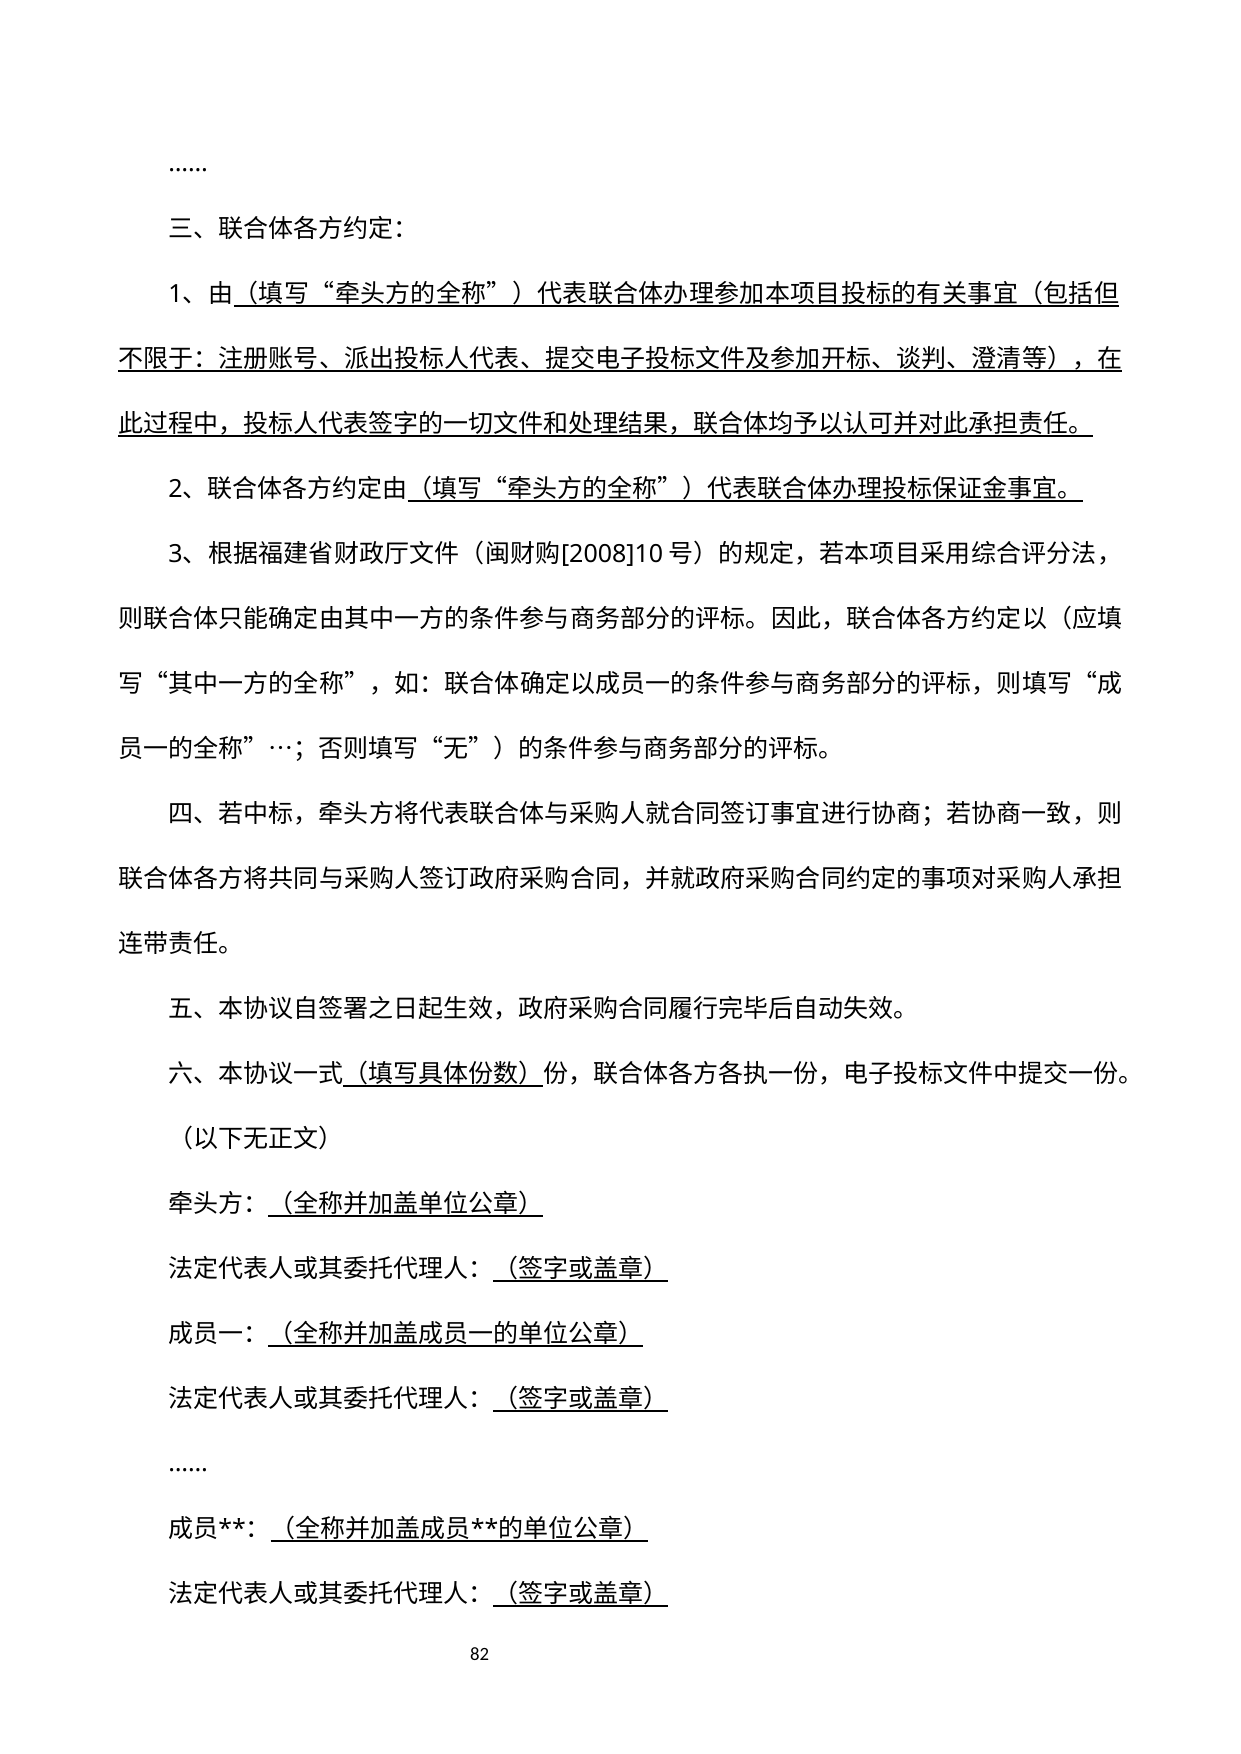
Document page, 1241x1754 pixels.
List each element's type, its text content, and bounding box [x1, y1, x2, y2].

text 法定代表人或其委托代理人：（签字或盖章） [118, 1364, 1122, 1429]
text 三、联合体各方约定： [118, 194, 1122, 259]
text 成员一：（全称并加盖成员一的单位公章） [118, 1299, 1122, 1364]
text 六、本协议一式（填写具体份数）份，联合体各方各执一份，电子投标文件中提交一份。 [118, 1039, 1122, 1104]
text 1、由（填写“牵头方的全称”）代表联合体办理参加本项目投标的有关事宜（包括但不限于：注册账号、派出投标人代表、提交电子投标文件及参加开标、谈判、澄清等），在此过程中，投标人代表签字的一切文件和处理结果，联合体均予以认可并对此承担责任。 [118, 372, 1122, 454]
text 五、本协议自签署之日起生效，政府采购合同履行完毕后自动失效。 [118, 974, 1122, 1039]
text 法定代表人或其委托代理人：（签字或盖章） [118, 1234, 1122, 1299]
text 四、若中标，牵头方将代表联合体与采购人就合同签订事宜进行协商；若协商一致，则联合体各方将共同与采购人签订政府采购合同，并就政府采购合同约定的事项对采购人承担连带责任。 [118, 779, 1122, 974]
text …… [118, 129, 1122, 194]
text …… [118, 1429, 1122, 1494]
text 成员**：（全称并加盖成员**的单位公章） [118, 1494, 1122, 1559]
text 2、联合体各方约定由（填写“牵头方的全称”）代表联合体办理投标保证金事宜。 [118, 454, 1122, 519]
text （以下无正文） [118, 1104, 1122, 1169]
text 3、根据福建省财政厅文件（闽财购[2008]10号）的规定，若本项目采用综合评分法，则联合体只能确定由其中一方的条件参与商务部分的评标。因此，联合体各方约定以（应填写“其中一方的全称”，如：联合体确定以成员一的条件参与商务部分的评标，则填写“成员一的全称”…；否则填写“无”）的条件参与商务部分的评标。 [118, 519, 1122, 779]
text 法定代表人或其委托代理人：（签字或盖章） [118, 1559, 1122, 1624]
text 牵头方：（全称并加盖单位公章） [118, 1169, 1122, 1234]
text 1、由（填写“牵头方的全称”）代表联合体办理参加本项目投标的有关事宜（包括但不限于：注册账号、派出投标人代表、提交电子投标文件及参加开标、谈判、澄清等），在此过程中，投标人代表签字的一切文件和处理结果，联合体均予以认可并对此承担责任。 [118, 259, 1122, 370]
